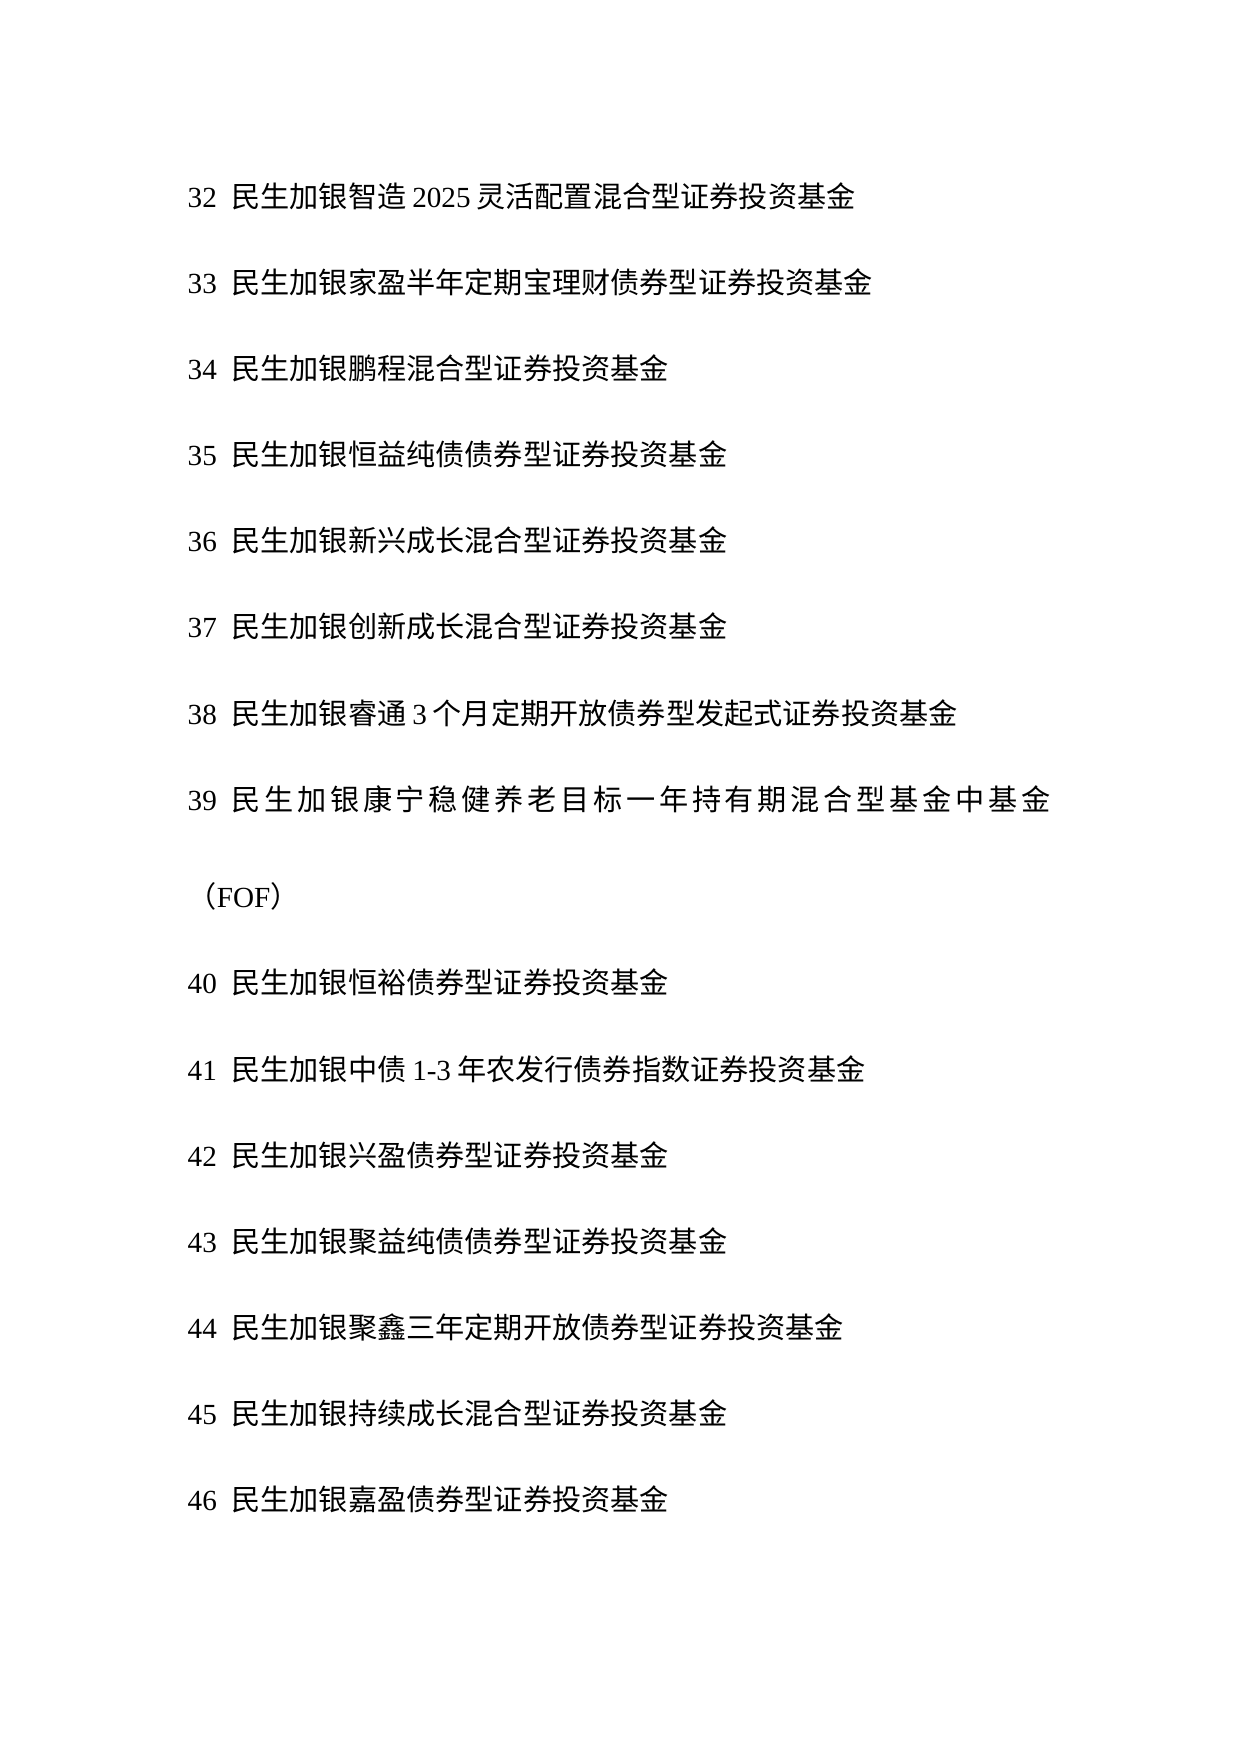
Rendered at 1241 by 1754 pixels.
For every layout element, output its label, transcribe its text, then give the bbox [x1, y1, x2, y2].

text 41 民生加银中债1-3年农发行债券指数证券投资基金 [187, 1035, 1053, 1100]
text 45 民生加银持续成长混合型证券投资基金 [187, 1379, 1053, 1444]
text 37 民生加银创新成长混合型证券投资基金 [187, 593, 1053, 658]
text 39 民生加银康宁稳健养老目标一年持有期混合型基金中基金（FOF） [187, 765, 1053, 927]
text 44 民生加银聚鑫三年定期开放债券型证券投资基金 [187, 1293, 1053, 1358]
text 46 民生加银嘉盈债券型证券投资基金 [187, 1466, 1053, 1531]
text 35 民生加银恒益纯债债券型证券投资基金 [187, 420, 1053, 485]
text 43 民生加银聚益纯债债券型证券投资基金 [187, 1207, 1053, 1272]
text 42 民生加银兴盈债券型证券投资基金 [187, 1121, 1053, 1186]
text 38 民生加银睿通3个月定期开放债券型发起式证券投资基金 [187, 679, 1053, 744]
text 34 民生加银鹏程混合型证券投资基金 [187, 334, 1053, 399]
text 36 民生加银新兴成长混合型证券投资基金 [187, 507, 1053, 572]
text 32 民生加银智造2025灵活配置混合型证券投资基金 [187, 162, 1053, 227]
text 40 民生加银恒裕债券型证券投资基金 [187, 949, 1053, 1014]
text 33 民生加银家盈半年定期宝理财债券型证券投资基金 [187, 248, 1053, 313]
